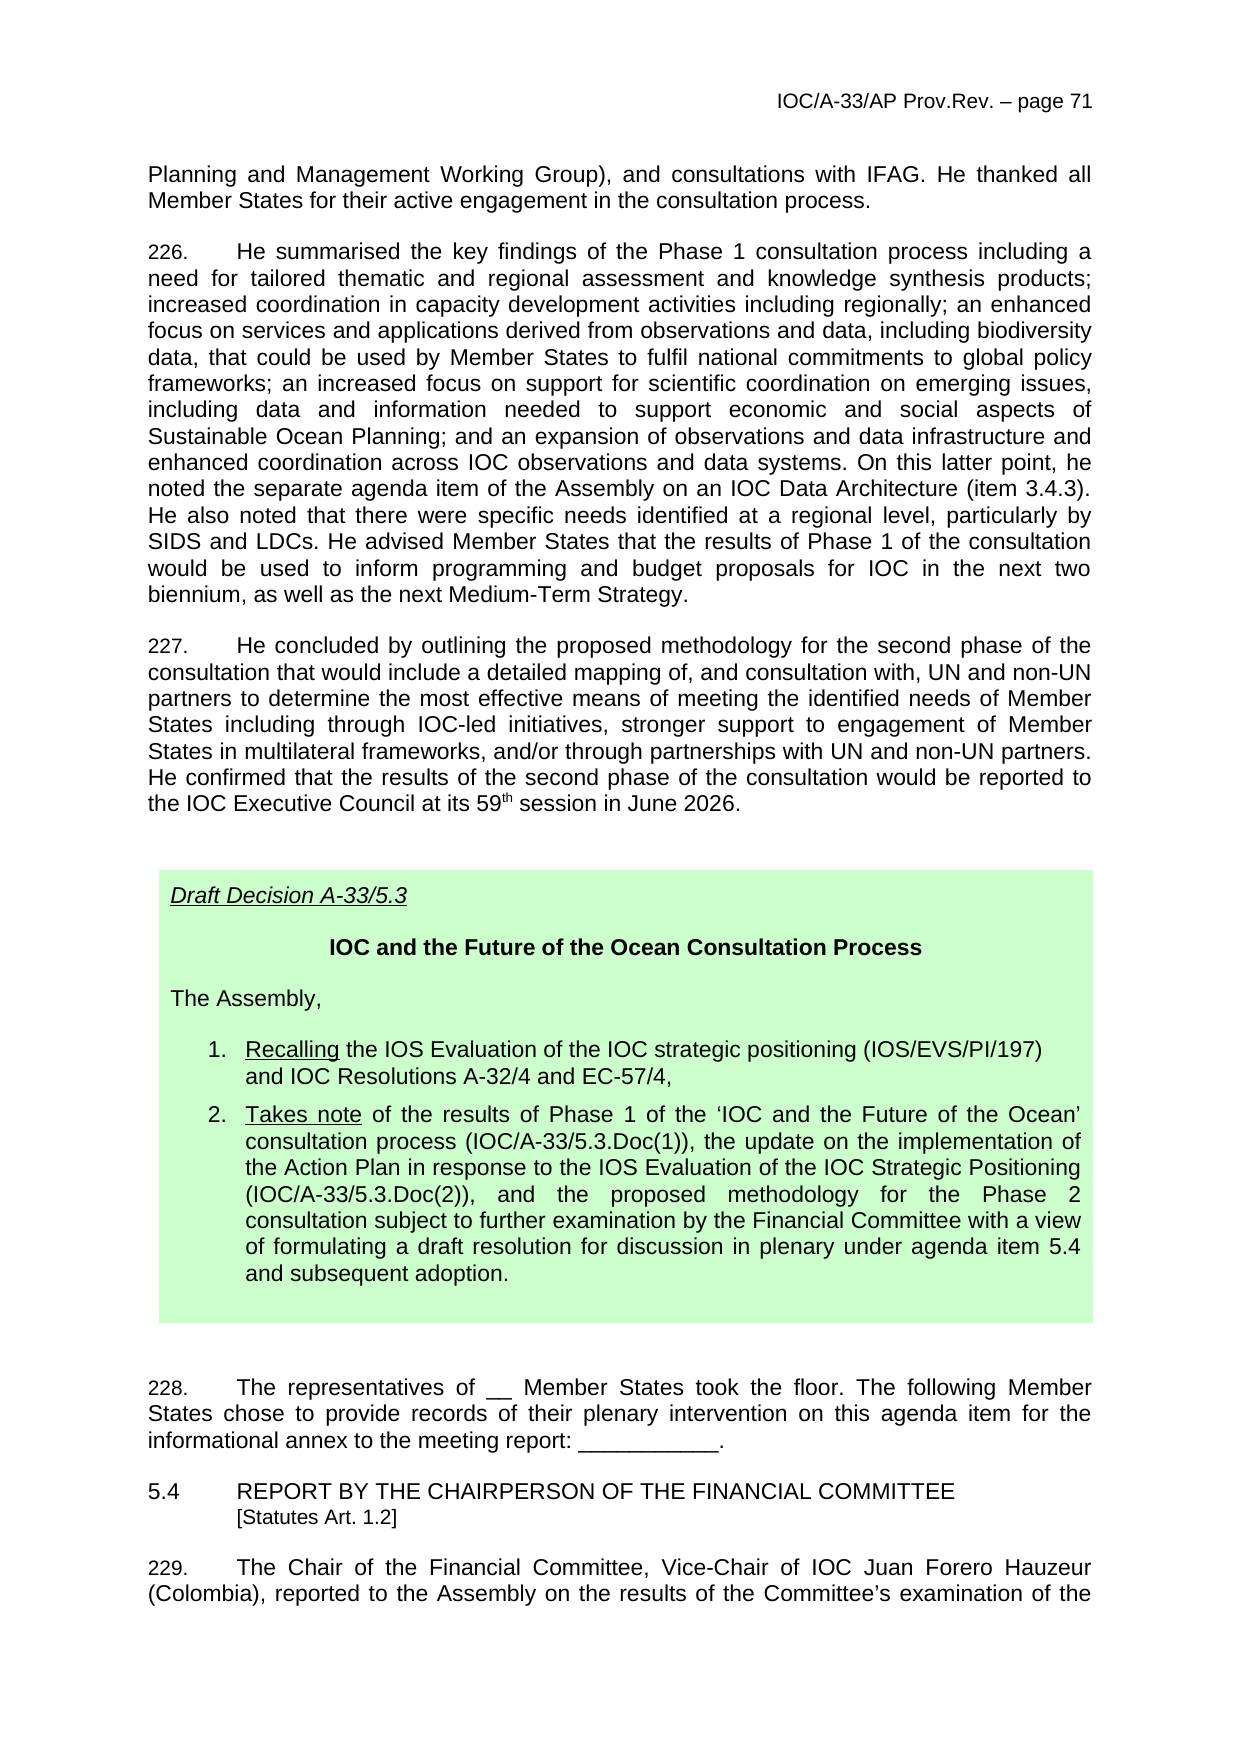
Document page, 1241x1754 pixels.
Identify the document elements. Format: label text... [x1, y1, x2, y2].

table_header Draft Decision A-33/5.3 IOC and the Future of the Ocean Consultation Process The Assembly, Recalling the IOS Evaluation of the IOC strategic positioning (IOS/EVS/PI/197) and IOC Resolutions A-32/4 and EC-57/4, Takes note of the results of Phase 1 of the ‘IOC and the Future of the Ocean’ consultation process (IOC/A-33/5.3.Doc(1)), the update on the implementation of the Action Plan in response to the IOS Evaluation of the IOC Strategic Positioning (IOC/A-33/5.3.Doc(2)), and the proposed methodology for the Phase 2 consultation subject to further examination by the Financial Committee with a view of formulating a draft resolution for discussion in plenary under agenda item 5.4 and subsequent adoption. [159, 870, 1093, 1323]
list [148, 1553, 1093, 1606]
list He summarised the key findings of the Phase 1 consultation process including a need for tailored thematic and regional assessment and knowledge synthesis products; increased coordination in capacity development activities including regionally; an enhanced focus on services and applications derived from observations and data, including biodiversity data, that could be used by Member States to fulfil national commitments to global policy frameworks; an increased focus on support for scientific coordination on emerging issues, including data and information needed to support economic and social aspects of Sustainable Ocean Planning; and an expansion of observations and data infrastructure and enhanced coordination across IOC observations and data systems. On this latter point, he noted the separate agenda item of the Assembly on an IOC Data Architecture (item 3.4.3). He also noted that there were specific needs identified at a regional level, particularly by SIDS and LDCs. He advised Member States that the results of Phase 1 of the consultation would be used to inform programming and budget proposals for IOC in the next two biennium, as well as the next Medium-Term Strategy. [148, 238, 1093, 607]
subtitle REPORT BY THE CHAIRPERSON OF THE FINANCIAL COMMITTEE [Statutes Art. 1.2] [148, 1478, 1093, 1528]
list He concluded by outlining the proposed methodology for the second phase of the consultation that would include a detailed mapping of, and consultation with, UN and non-UN partners to determine the most effective means of meeting the identified needs of Member States including through IOC-led initiatives, stronger support to engagement of Member States in multilateral frameworks, and/or through partnerships with UN and non-UN partners. He confirmed that the results of the second phase of the consultation would be reported to the IOC Executive Council at its 59th session in June 2026. [148, 632, 1093, 817]
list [148, 161, 1093, 213]
list The representatives of __ Member States took the floor. The following Member States chose to provide records of their plenary intervention on this agenda item for the informational annex to the meeting report: ___________. [148, 1374, 1093, 1453]
